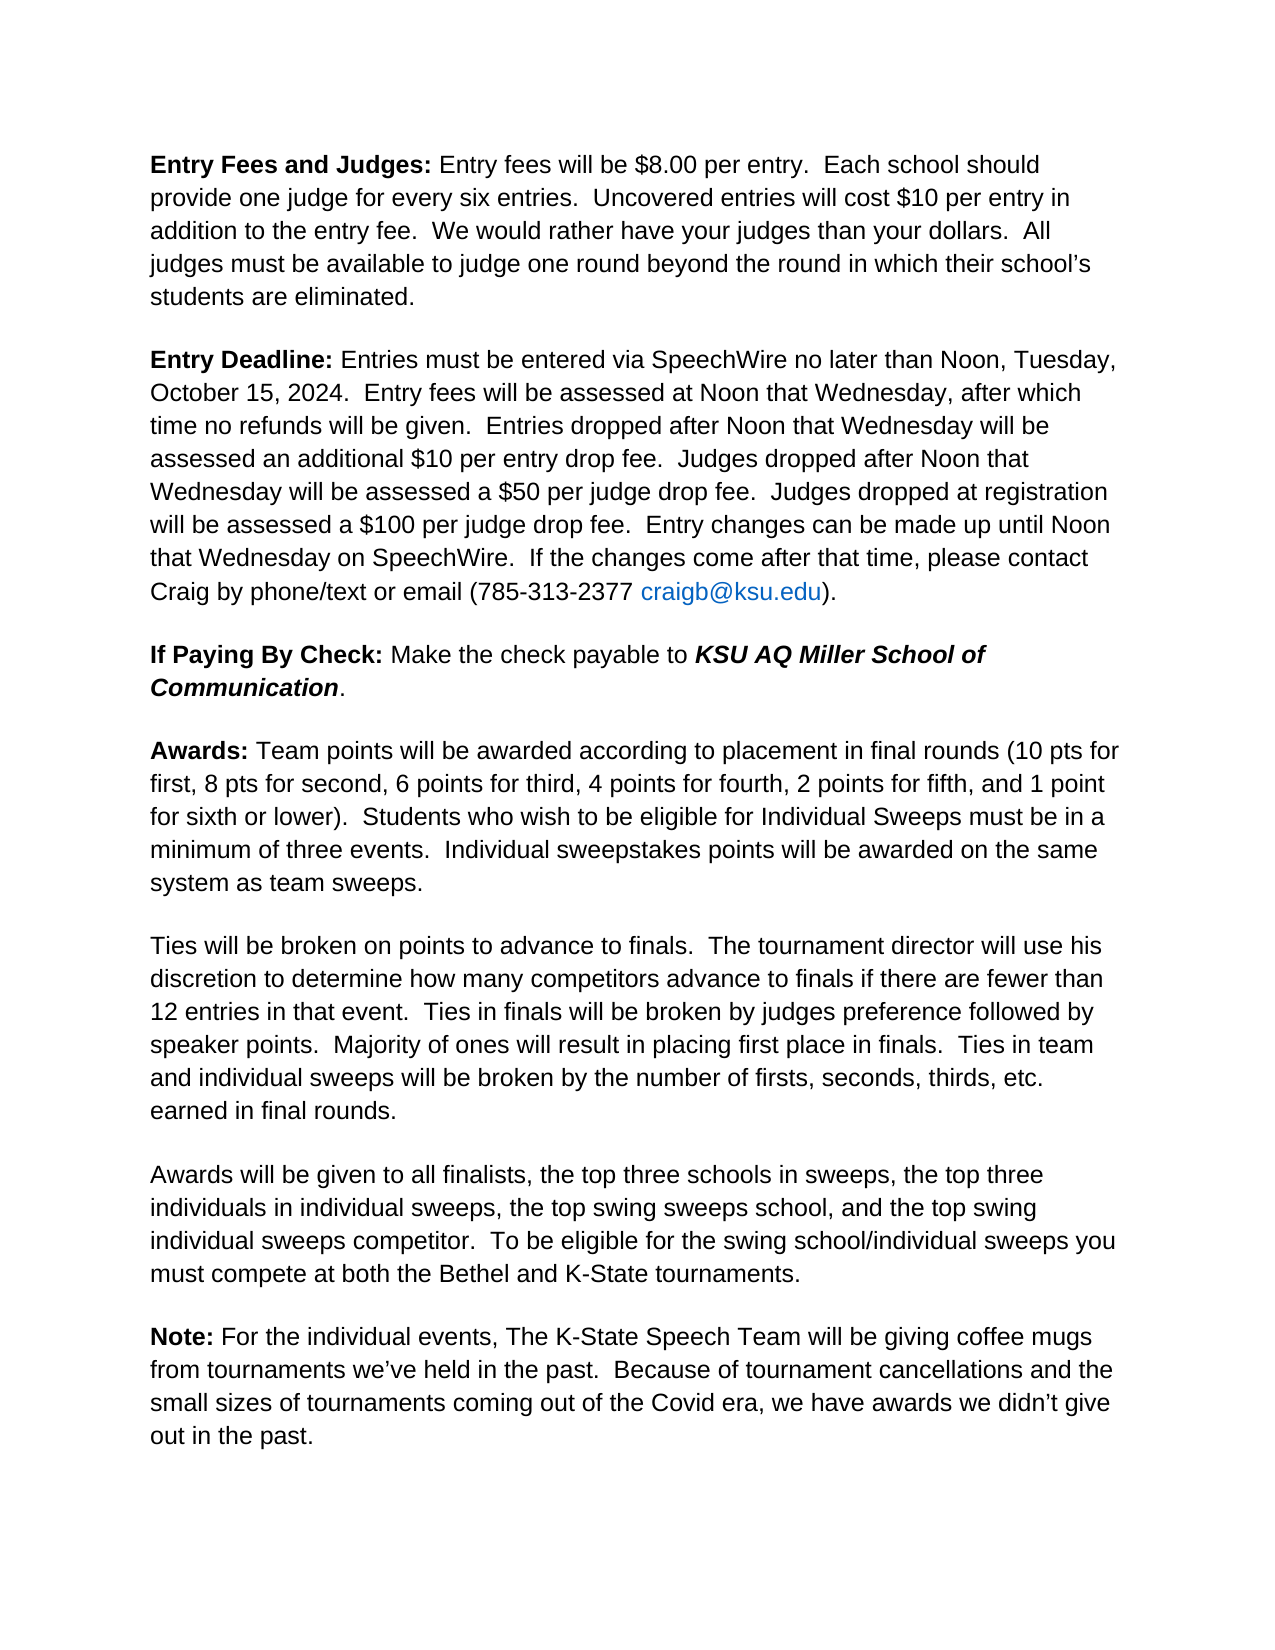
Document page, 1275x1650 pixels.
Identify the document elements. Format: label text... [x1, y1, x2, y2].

text Awards: Team points will be awarded according to placement in final rounds (10 pts for first, 8 pts for second, 6 points for third, 4 points for fourth, 2 points for fifth, and 1 point for sixth or lower). Students who wish to be eligible for Individual Sweeps must be in a minimum of three events. Individual sweepstakes points will be awarded on the same system as team sweeps. [150, 736, 1125, 897]
text Note: For the individual events, The K-State Speech Team will be giving coffee mugs from tournaments we’ve held in the past. Because of tournament cancellations and the small sizes of tournaments coming out of the Covid era, we have awards we didn’t give out in the past. [150, 1322, 1125, 1450]
text If Paying By Check: Make the check payable to KSU AQ Miller School of Communication. [150, 640, 1125, 701]
text Ties will be broken on points to advance to finals. The tournament director will use his discretion to determine how many competitors advance to finals if there are fewer than 12 entries in that event. Ties in finals will be broken by judges preference followed by speaker points. Majority of ones will result in placing first place in finals. Ties in team and individual sweeps will be broken by the number of firsts, seconds, thirds, etc. earned in final rounds. [150, 931, 1125, 1125]
text Entry Fees and Judges: Entry fees will be $8.00 per entry. Each school should provide one judge for every six entries. Uncovered entries will cost $10 per entry in addition to the entry fee. We would rather have your judges than your dollars. All judges must be available to judge one round beyond the round in which their school’s students are eliminated. [150, 150, 1125, 311]
text Entry Deadline: Entries must be entered via SpeechWire no later than Noon, Tuesday, October 15, 2024. Entry fees will be assessed at Noon that Wednesday, after which time no refunds will be given. Entries dropped after Noon that Wednesday will be assessed an additional $10 per entry drop fee. Judges dropped after Noon that Wednesday will be assessed a $50 per judge drop fee. Judges dropped at registration will be assessed a $100 per judge drop fee. Entry changes can be made up until Noon that Wednesday on SpeechWire. If the changes come after that time, please contact Craig by phone/text or email (785-313-2377 craigb@ksu.edu). [150, 345, 1125, 605]
text Awards will be given to all finalists, the top three schools in sweeps, the top three individuals in individual sweeps, the top swing sweeps school, and the top swing individual sweeps competitor. To be eligible for the swing school/individual sweeps you must compete at both the Bethel and K-State tournaments. [150, 1159, 1125, 1287]
